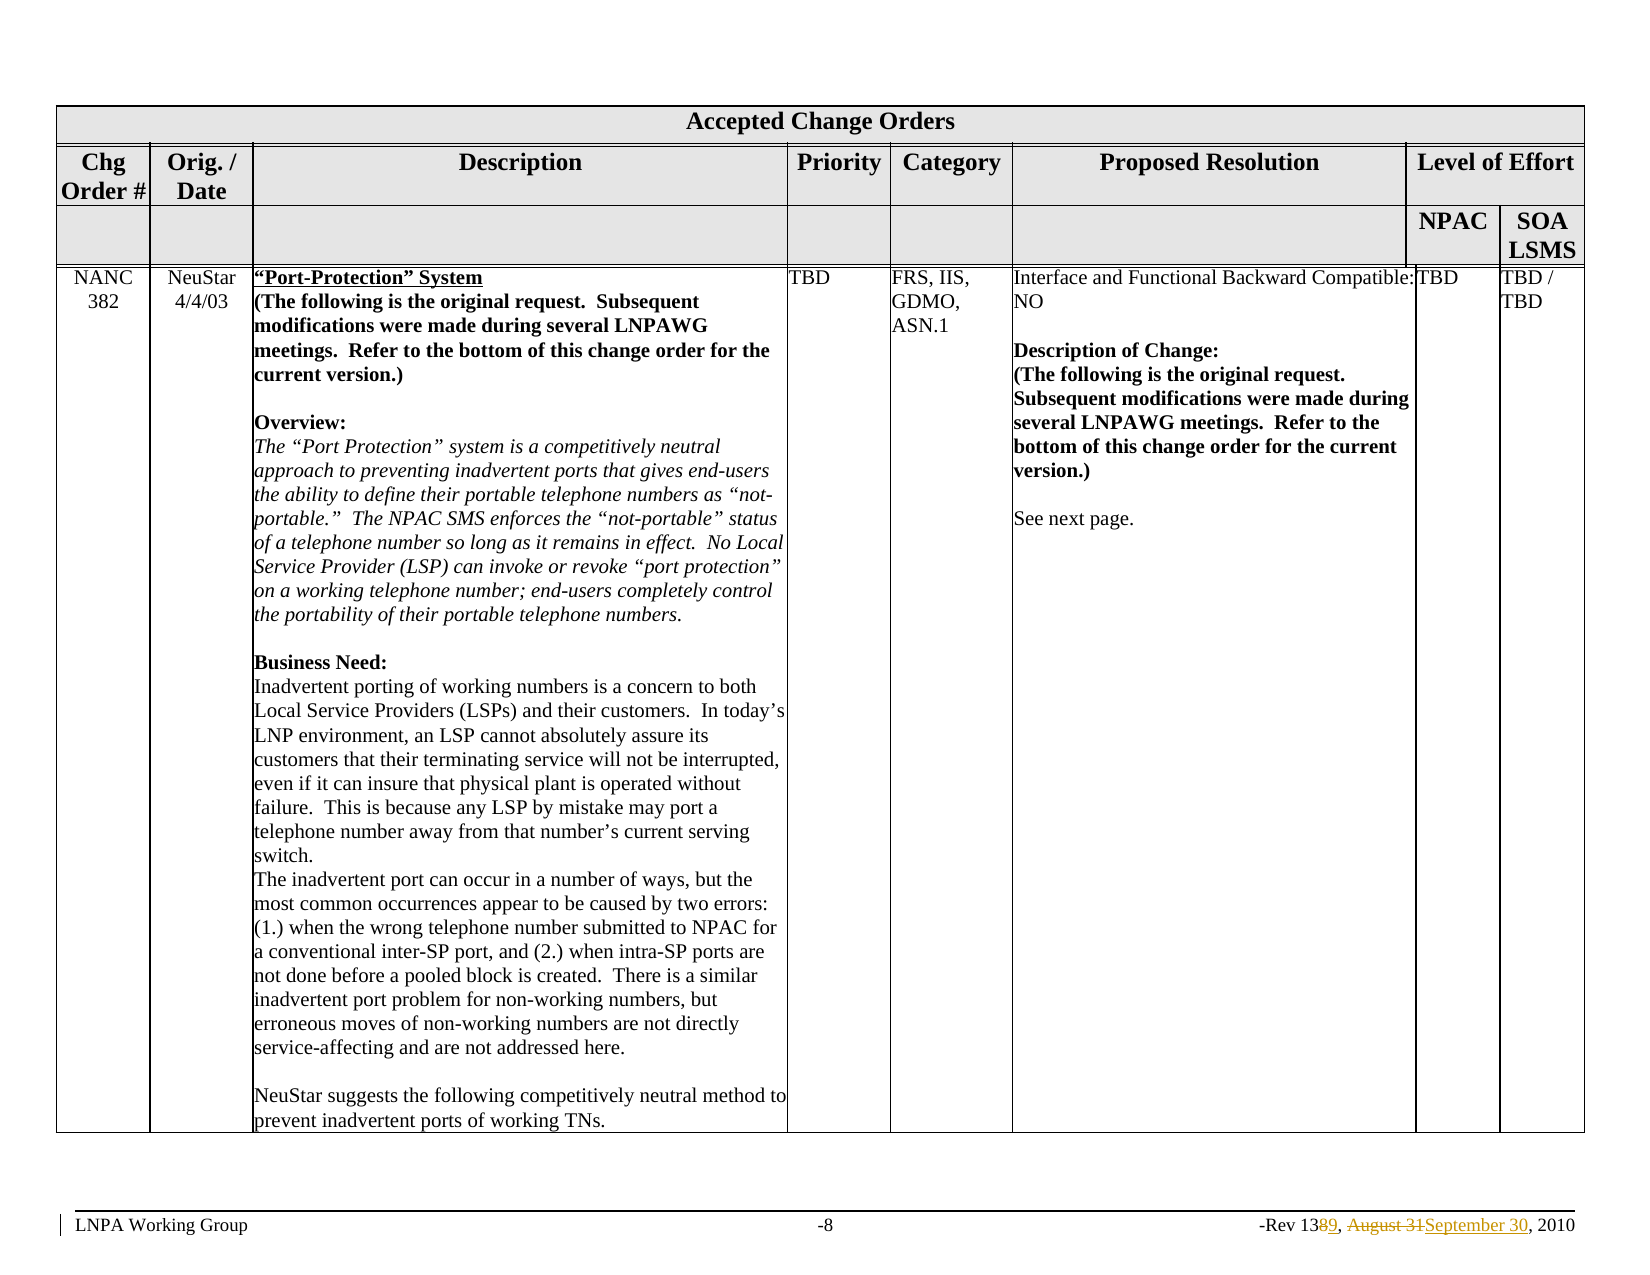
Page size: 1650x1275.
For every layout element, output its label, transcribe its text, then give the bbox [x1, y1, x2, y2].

table_cell SOA LSMS [1501, 206, 1584, 264]
table_cell Interface and Functional Backward Compatible: NO Description of Change: (The following is the original request. Subsequent modifications were made during several LNPAWG meetings. Refer to the bottom of this change order for the current version.) See next page. [1013, 268, 1415, 1132]
table_cell [254, 206, 787, 264]
table_header Accepted Change Orders [57, 107, 1584, 142]
table_cell Proposed Resolution [1013, 147, 1405, 205]
table_cell Chg Order # [57, 147, 149, 205]
table_cell NeuStar 4/4/03 [151, 268, 252, 1132]
table_cell Orig. / Date [151, 147, 252, 205]
table_cell [1013, 206, 1405, 264]
table_cell TBD / TBD [1501, 268, 1584, 1132]
table_cell [788, 206, 890, 264]
table_cell NPAC [1407, 206, 1499, 264]
table_cell TBD [1417, 268, 1499, 1132]
table_cell FRS, IIS, GDMO, ASN.1 [891, 268, 1012, 1132]
table_cell NANC 382 [57, 268, 149, 1132]
table_cell [57, 206, 149, 264]
table_cell Level of Effort [1407, 147, 1584, 205]
table_cell TBD [788, 268, 890, 1132]
table_cell Category [891, 147, 1012, 205]
table_cell [891, 206, 1012, 264]
table_cell Description [254, 147, 787, 205]
table_cell Priority [788, 147, 890, 205]
table_cell “Port-Protection” System (The following is the original request. Subsequent modifications were made during several LNPAWG meetings. Refer to the bottom of this change order for the current version.) Overview: The “Port Protection” system is a competitively neutral approach to preventing inadvertent ports that gives end-users the ability to define their portable telephone numbers as “not-portable.” The NPAC SMS enforces the “not-portable” status of a telephone number so long as it remains in effect. No Local Service Provider (LSP) can invoke or revoke “port protection” on a working telephone number; end-users completely control the portability of their portable telephone numbers. Business Need: Inadvertent porting of working numbers is a concern to both Local Service Providers (LSPs) and their customers. In today’s LNP environment, an LSP cannot absolutely assure its customers that their terminating service will not be interrupted, even if it can insure that physical plant is operated without failure. This is because any LSP by mistake may port a telephone number away from that number’s current serving switch. The inadvertent port can occur in a number of ways, but the most common occurrences appear to be caused by two errors: (1.) when the wrong telephone number submitted to NPAC for a conventional inter-SP port, and (2.) when intra-SP ports are not done before a pooled block is created. There is a similar inadvertent port problem for non-working numbers, but erroneous moves of non-working numbers are not directly service-affecting and are not addressed here. NeuStar suggests the following competitively neutral method to prevent inadvertent ports of working TNs. [254, 268, 787, 1132]
table_cell [151, 206, 252, 264]
